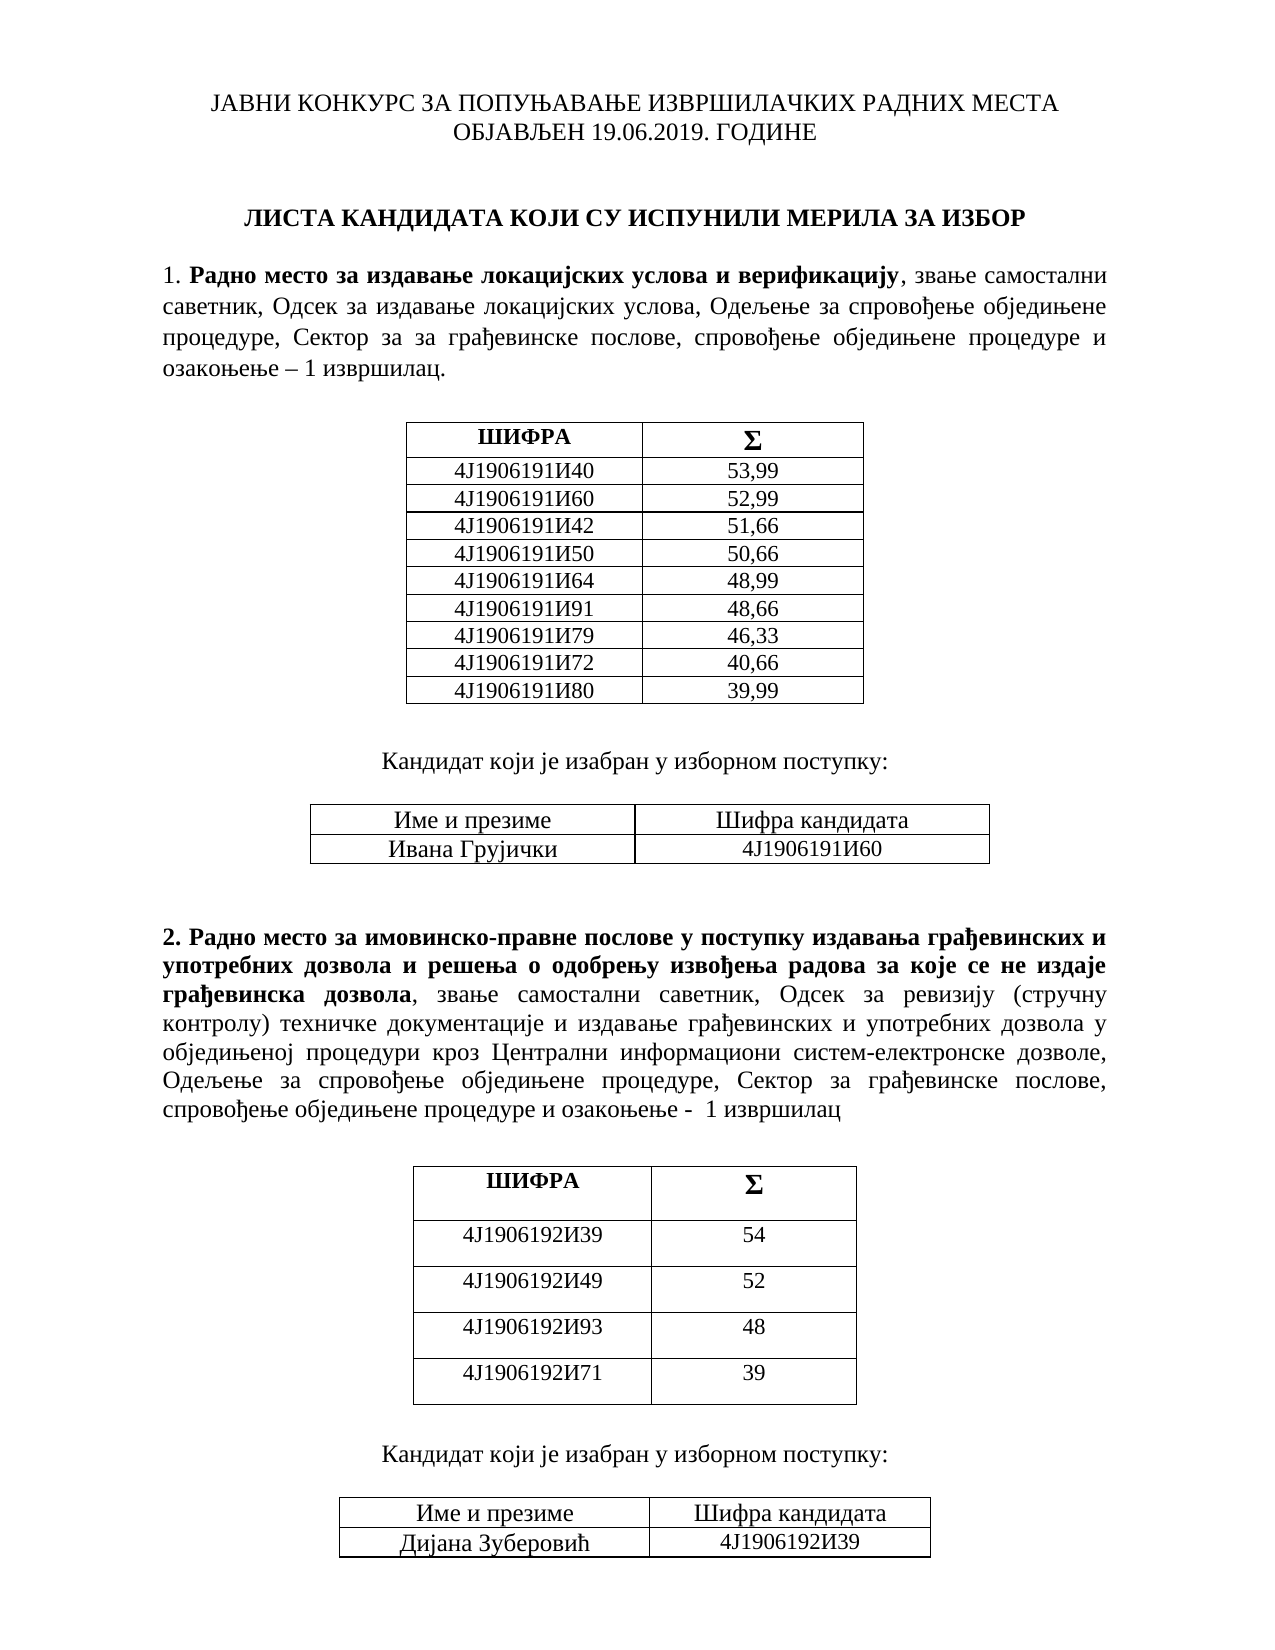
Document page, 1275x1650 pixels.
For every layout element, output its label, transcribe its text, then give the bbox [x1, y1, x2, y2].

table_header Шифра кандидата [650, 1498, 930, 1527]
text 2. Радно место за имовинско-правне послове у поступку издавања грађевинских и употребних дозвола и решења о одобрењу извођења радова за које се не издаје грађевинска дозвола, звање самостални саветник, Одсек за ревизију (стручну контролу) техничке документације и издавaње грађевинских и употребних дозвола у обједињеној процедури кроз Централни информациони систем-електронске дозволе, Одељење за спровођење обједињене процедуре, Сектор за грађевинске послове, спровођење обједињене процедуре и озакоњење - 1 извршилац [162, 922, 1107, 1123]
text Кандидат који је изабран у изборном поступку: [162, 746, 1107, 775]
text Кандидат који је изабран у изборном поступку: [162, 1439, 1107, 1468]
table_cell 4Ј1906191И91 [407, 595, 642, 621]
table_cell Ивана Грујички [311, 835, 634, 863]
table_cell 53,99 [643, 458, 863, 484]
table_header ШИФРА [407, 423, 642, 457]
table_header Σ [643, 423, 863, 457]
table_cell 4Ј1906191И60 [407, 485, 642, 511]
table_header Име и презиме [340, 1498, 649, 1527]
table_cell 52,99 [643, 485, 863, 511]
table_cell 52 [652, 1267, 856, 1312]
text ЛИСТА КАНДИДАТА КОЈИ СУ ИСПУНИЛИ МЕРИЛА ЗА ИЗБОР [162, 203, 1107, 232]
table_cell 51,66 [643, 513, 863, 539]
table_cell 4Ј1906191И79 [407, 622, 642, 648]
table_cell 4Ј1906192И71 [414, 1359, 651, 1404]
table_cell 50,66 [643, 540, 863, 566]
table_cell 4Ј1906192И93 [414, 1313, 651, 1358]
table_cell 4Ј1906191И72 [407, 649, 642, 676]
table_cell 48,66 [643, 595, 863, 621]
table_cell Дијана Зуберовић [340, 1528, 649, 1556]
table_cell 4Ј1906191И60 [636, 835, 989, 863]
table_cell 4Ј1906191И50 [407, 540, 642, 566]
table_header Шифра кандидата [636, 805, 989, 833]
table_header Име и презиме [311, 805, 634, 833]
table_cell 39,99 [643, 677, 863, 703]
table_cell 4Ј1906191И80 [407, 677, 642, 703]
table_cell 39 [652, 1359, 856, 1404]
text ЈАВНИ КОНКУРС ЗА ПОПУЊАВАЊЕ ИЗВРШИЛАЧКИХ РАДНИХ МЕСТА [162, 88, 1107, 117]
table_cell 4Ј1906192И39 [650, 1528, 930, 1556]
table_cell 54 [652, 1221, 856, 1266]
table_cell 46,33 [643, 622, 863, 648]
text ОБЈАВЉЕН 19.06.2019. ГОДИНЕ [162, 117, 1107, 145]
table_cell 4Ј1906192И39 [414, 1221, 651, 1266]
table_cell 48,99 [643, 567, 863, 593]
text 1. Радно место за издавање локацијских услова и верификацију, звање самостални саветник, Одсек за издавање локацијских услова, Одељење за спровођење обједињене процедуре, Сектор за за грађевинске послове, спровођење обједињене процедуре и озакоњење – 1 извршилац. [162, 260, 1107, 382]
table_cell 4Ј1906191И40 [407, 458, 642, 484]
table_cell 4Ј1906192И49 [414, 1267, 651, 1312]
table_cell 4Ј1906191И64 [407, 567, 642, 593]
table_cell 4Ј1906191И42 [407, 513, 642, 539]
table_header Σ [652, 1167, 856, 1219]
table_cell 40,66 [643, 649, 863, 676]
table_cell 48 [652, 1313, 856, 1358]
table_header ШИФРА [414, 1167, 651, 1219]
